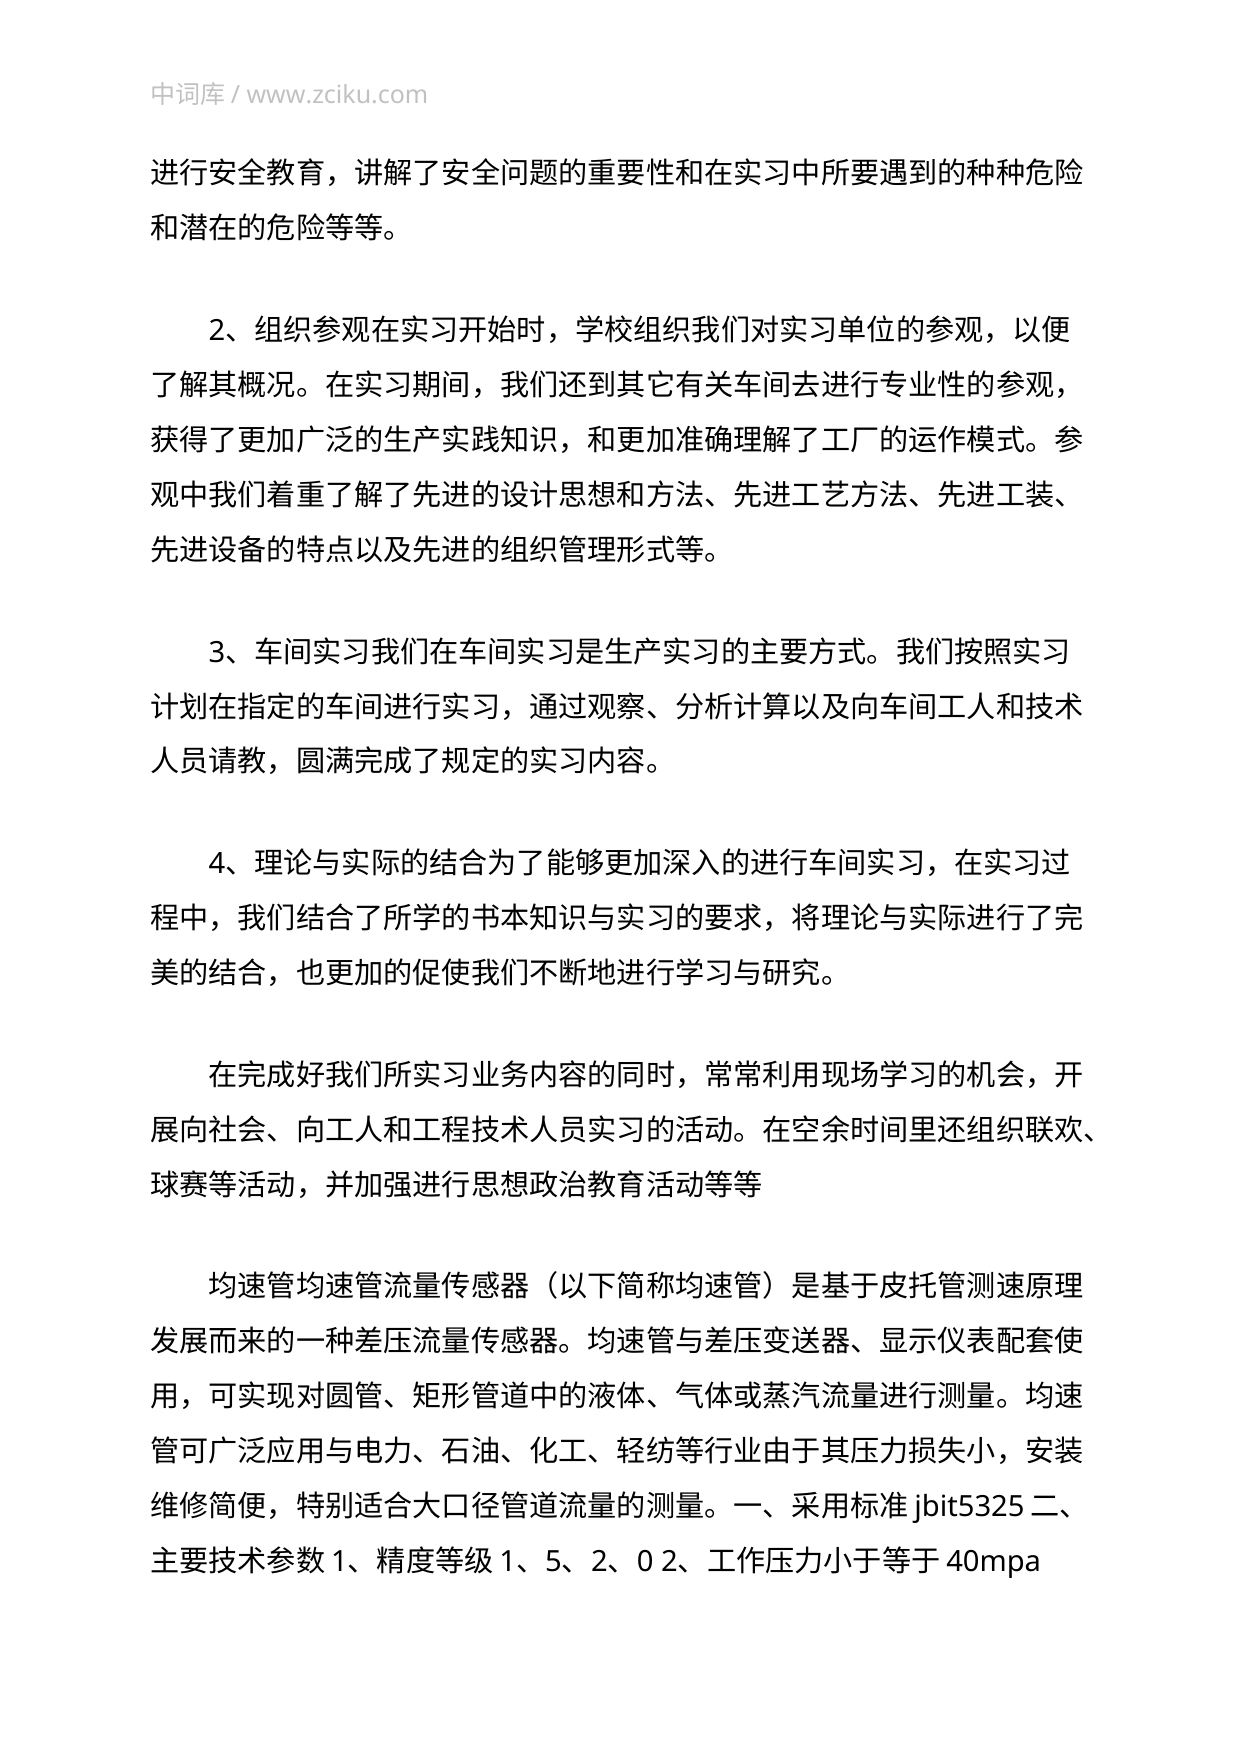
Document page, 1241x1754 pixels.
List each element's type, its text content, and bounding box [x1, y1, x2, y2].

text 3、车间实习我们在车间实习是生产实习的主要方式。我们按照实习计划在指定的车间进行实习，通过观察、分析计算以及向车间工人和技术人员请教，圆满完成了规定的实习内容。 [150, 628, 1090, 780]
text 2、组织参观在实习开始时，学校组织我们对实习单位的参观，以便了解其概况。在实习期间，我们还到其它有关车间去进行专业性的参观，获得了更加广泛的生产实践知识，和更加准确理解了工厂的运作模式。参观中我们着重了解了先进的设计思想和方法、先进工艺方法、先进工装、先进设备的特点以及先进的组织管理形式等。 [150, 307, 1090, 569]
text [150, 1263, 1090, 1580]
text 在完成好我们所实习业务内容的同时，常常利用现场学习的机会，开展向社会、向工人和工程技术人员实习的活动。在空余时间里还组织联欢、球赛等活动，并加强进行思想政治教育活动等等 [150, 1051, 1090, 1203]
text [150, 150, 1090, 247]
text 4、理论与实际的结合为了能够更加深入的进行车间实习，在实习过程中，我们结合了所学的书本知识与实习的要求，将理论与实际进行了完美的结合，也更加的促使我们不断地进行学习与研究。 [150, 840, 1090, 992]
